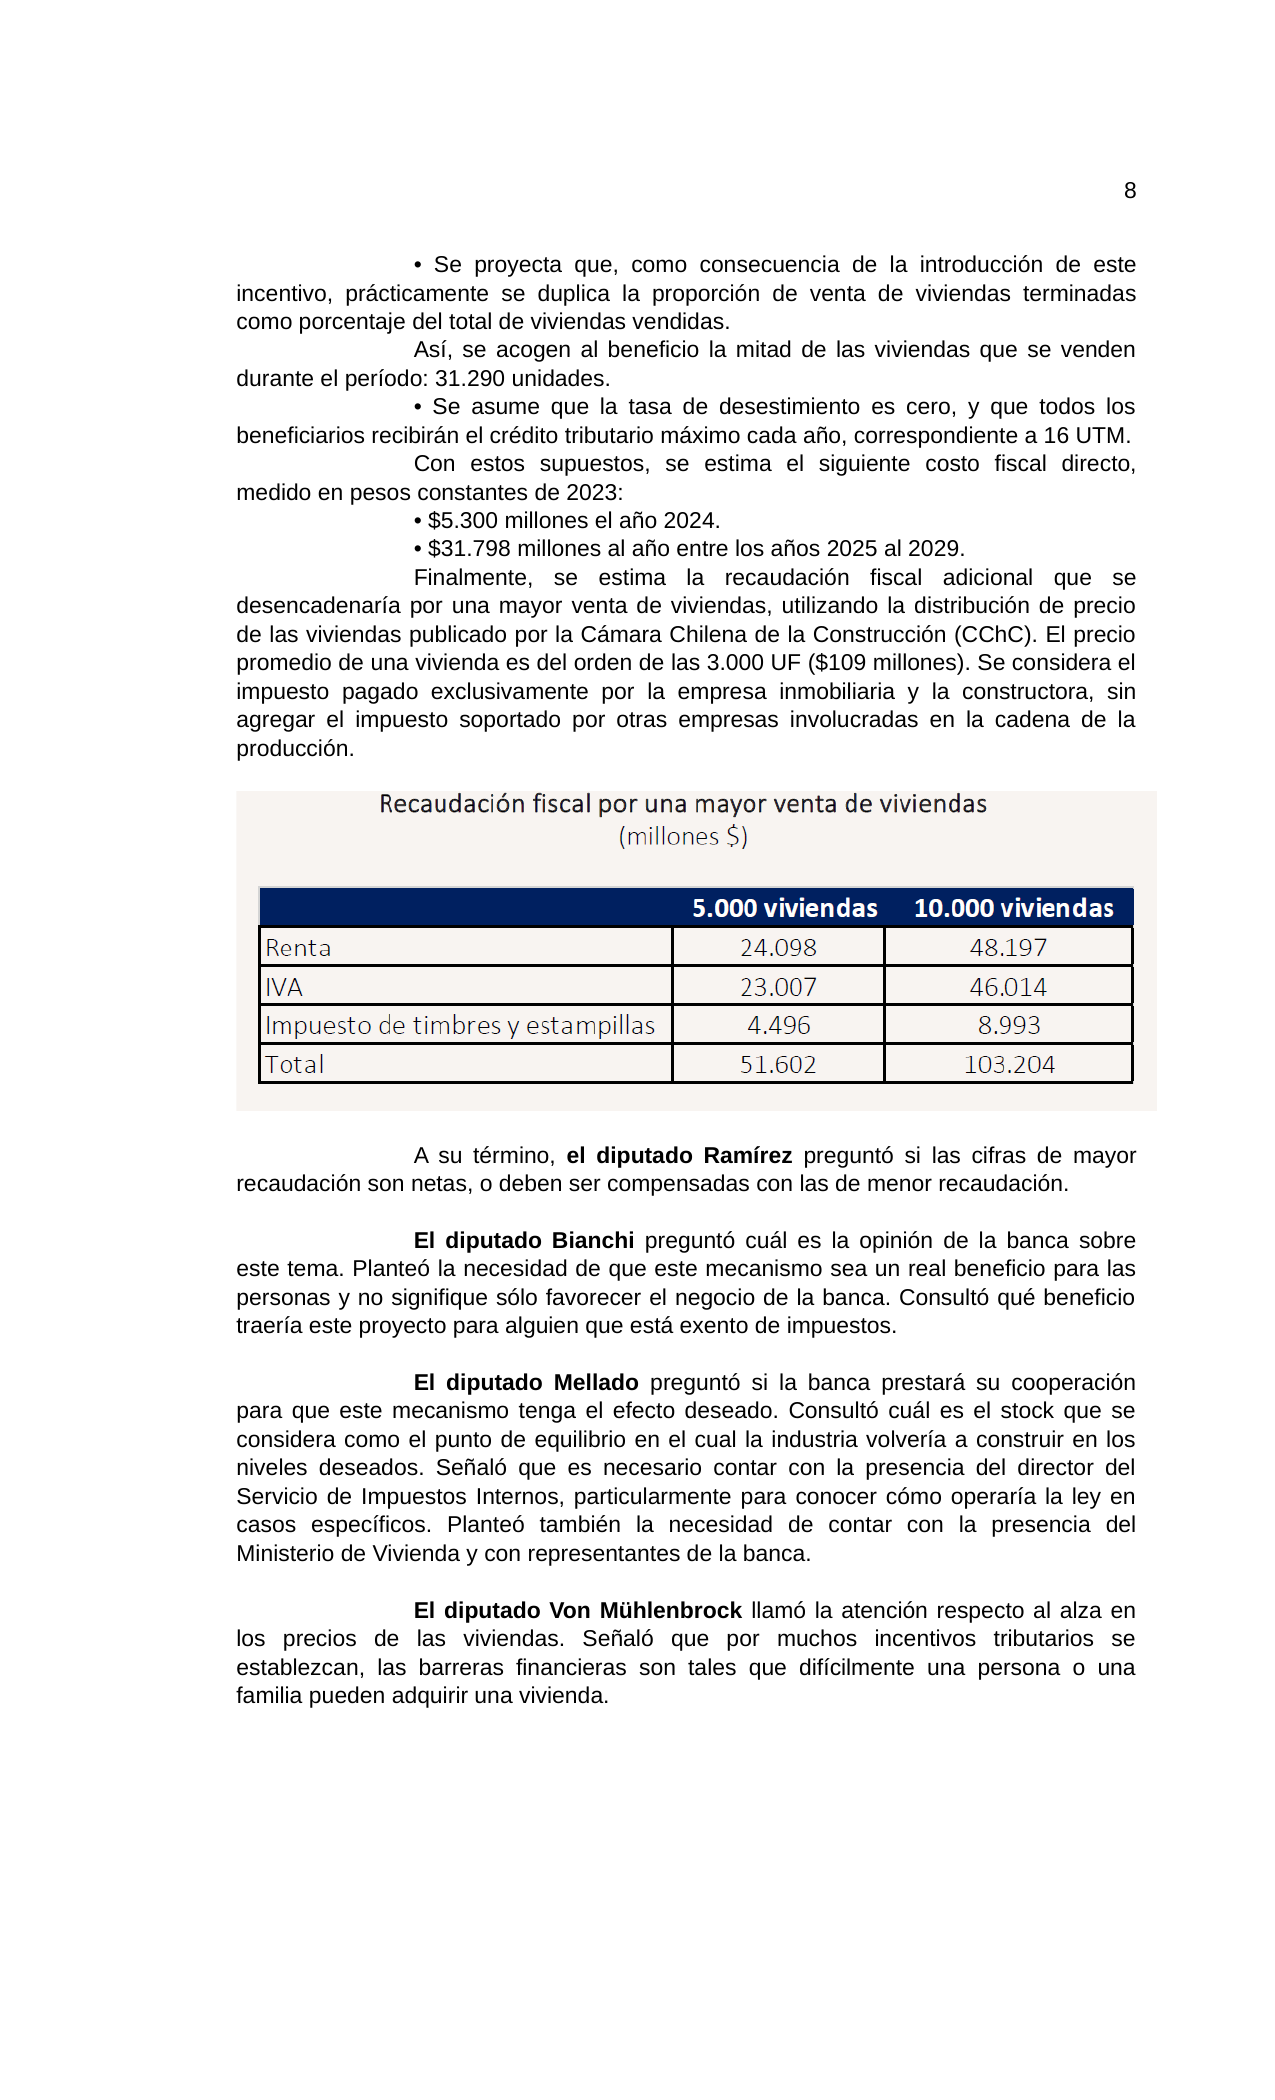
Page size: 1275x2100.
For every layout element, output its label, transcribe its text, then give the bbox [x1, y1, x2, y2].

text El diputado Von Mühlenbrock llamó la atención respecto al alza en los precios de las viviendas. Señaló que por muchos incentivos tributarios se establezcan, las barreras financieras son tales que difícilmente una persona o una familia pueden adquirir una vivienda. [236, 1597, 1137, 1708]
picture [236, 791, 1157, 1111]
text A su término, el diputado Ramírez preguntó si las cifras de mayor recaudación son netas, o deben ser compensadas con las de menor recaudación. [236, 1142, 1137, 1196]
text • Se proyecta que, como consecuencia de la introducción de este incentivo, prácticamente se duplica la proporción de venta de viviendas terminadas como porcentaje del total de viviendas vendidas. [236, 251, 1137, 334]
text El diputado Mellado preguntó si la banca prestará su cooperación para que este mecanismo tenga el efecto deseado. Consultó cuál es el stock que se considera como el punto de equilibrio en el cual la industria volvería a construir en los niveles deseados. Señaló que es necesario contar con la presencia del director del Servicio de Impuestos Internos, particularmente para conocer cómo operaría la ley en casos específicos. Planteó también la necesidad de contar con la presencia del Ministerio de Vivienda y con representantes de la banca. [236, 1369, 1137, 1566]
text Con estos supuestos, se estima el siguiente costo fiscal directo, medido en pesos constantes de 2023: [236, 450, 1137, 505]
text Así, se acogen al beneficio la mitad de las viviendas que se venden durante el período: 31.290 unidades. [236, 336, 1137, 391]
text • Se asume que la tasa de desestimiento es cero, y que todos los beneficiarios recibirán el crédito tributario máximo cada año, correspondiente a 16 UTM. [236, 393, 1137, 448]
text • $31.798 millones al año entre los años 2025 al 2029. [236, 535, 1137, 562]
text Finalmente, se estima la recaudación fiscal adicional que se desencadenaría por una mayor venta de viviendas, utilizando la distribución de precio de las viviendas publicado por la Cámara Chilena de la Construcción (CChC). El precio promedio de una vivienda es del orden de las 3.000 UF ($109 millones). Se considera el impuesto pagado exclusivamente por la empresa inmobiliaria y la constructora, sin agregar el impuesto soportado por otras empresas involucradas en la cadena de la producción. [236, 564, 1137, 761]
text • $5.300 millones el año 2024. [236, 507, 1137, 533]
text El diputado Bianchi preguntó cuál es la opinión de la banca sobre este tema. Planteó la necesidad de que este mecanismo sea un real beneficio para las personas y no signifique sólo favorecer el negocio de la banca. Consultó qué beneficio traería este proyecto para alguien que está exento de impuestos. [236, 1227, 1137, 1338]
